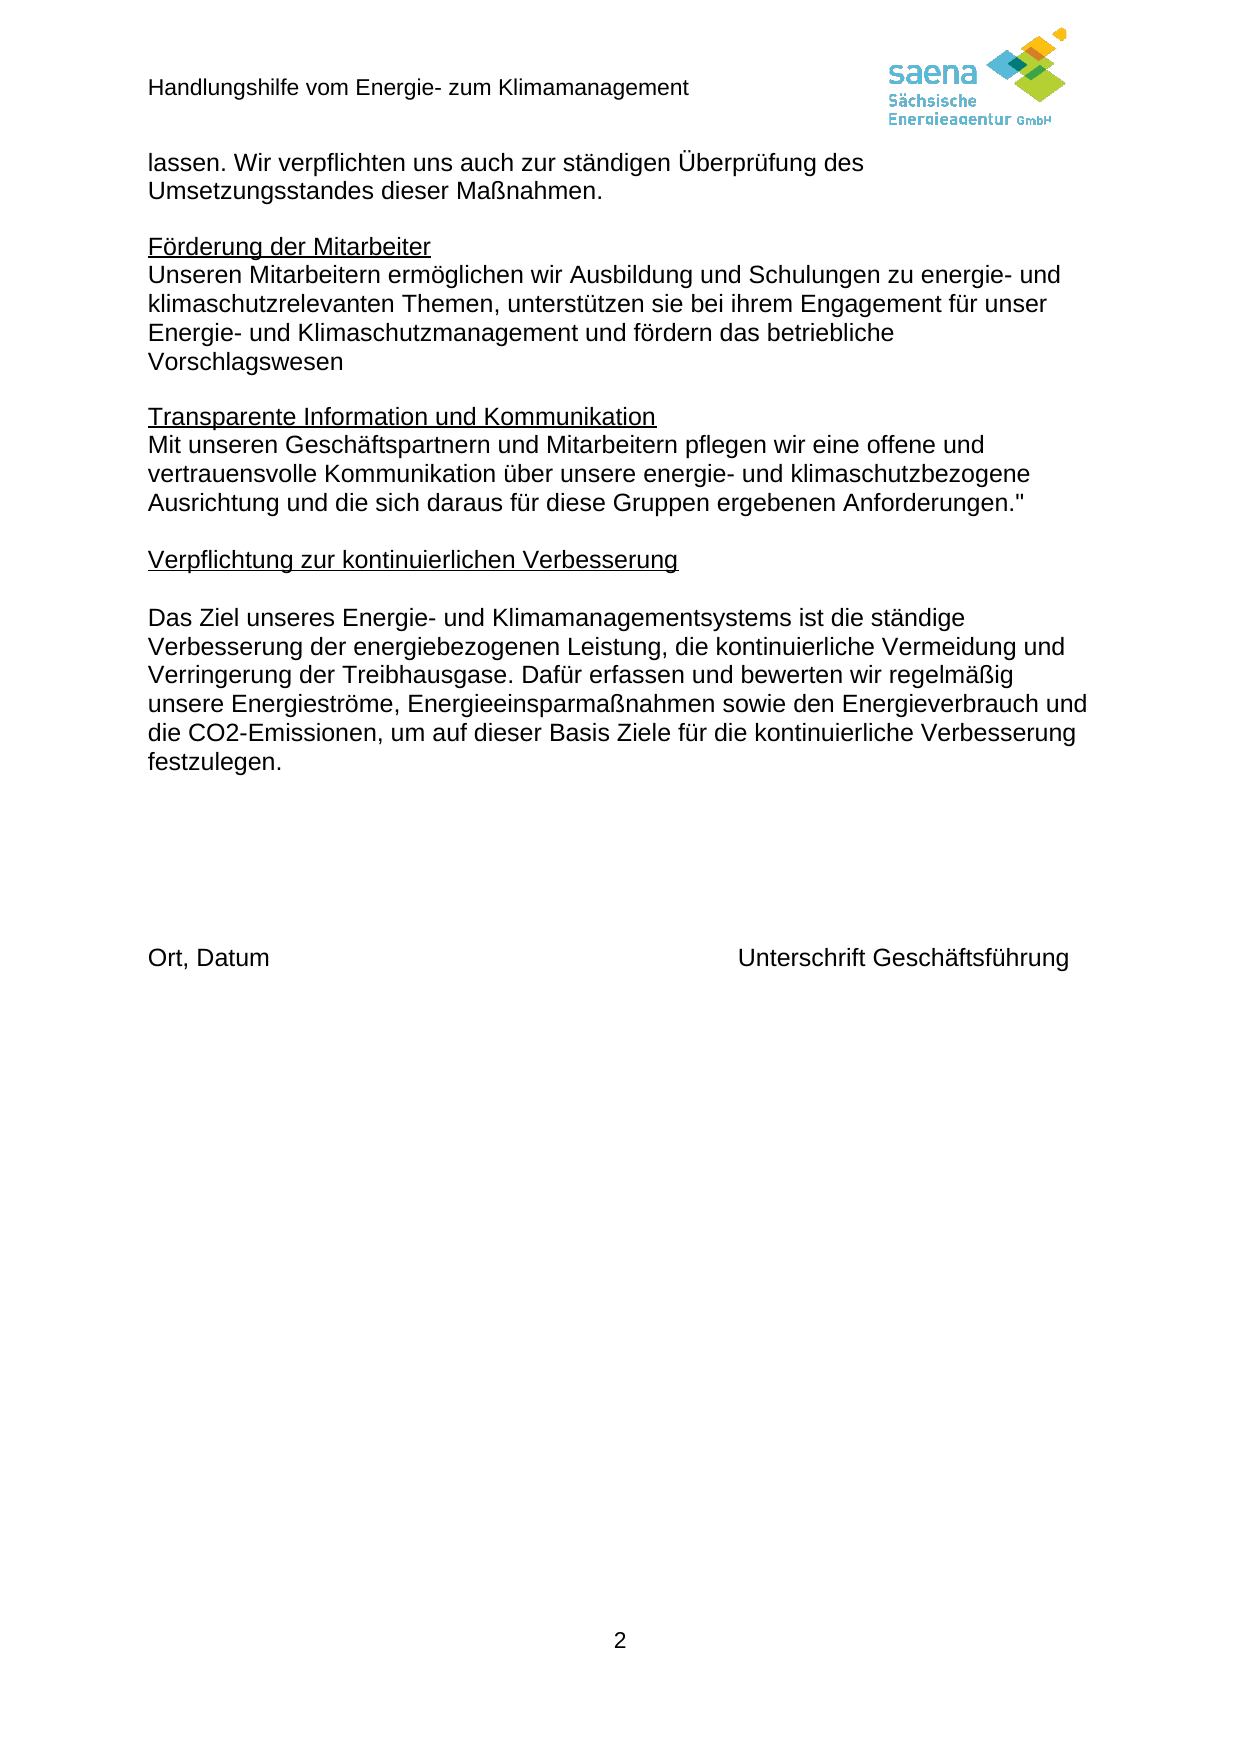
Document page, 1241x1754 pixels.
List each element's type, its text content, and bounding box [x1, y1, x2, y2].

text Ort, Datum Unterschrift Geschäftsführung [148, 943, 1093, 1001]
text Unseren Mitarbeitern ermöglichen wir Ausbildung und Schulungen zu energie- und klimaschutzrelevanten Themen, unterstützen sie bei ihrem Engagement für unser Energie- und Klimaschutzmanagement und fördern das betriebliche Vorschlagswesen [148, 260, 1093, 375]
picture [888, 27, 1066, 125]
text Transparente Information und Kommunikation [148, 402, 1093, 430]
text Mit unseren Geschäftspartnern und Mitarbeitern pflegen wir eine offene und vertrauensvolle Kommunikation über unsere energie- und klimaschutzbezogene Ausrichtung und die sich daraus für diese Gruppen ergebenen Anforderungen." [148, 430, 1093, 545]
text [148, 148, 1093, 205]
text Förderung der Mitarbeiter [148, 231, 1093, 260]
text Verpflichtung zur kontinuierlichen Verbesserung [148, 545, 1093, 574]
text Das Ziel unseres Energie- und Klimamanagementsystems ist die ständige Verbesserung der energiebezogenen Leistung, die kontinuierliche Vermeidung und Verringerung der Treibhausgase. Dafür erfassen und bewerten wir regelmäßig unsere Energieströme, Energieeinsparmaßnahmen sowie den Energieverbrauch und die CO2-Emissionen, um auf dieser Basis Ziele für die kontinuierliche Verbesserung festzulegen. [148, 603, 1093, 775]
